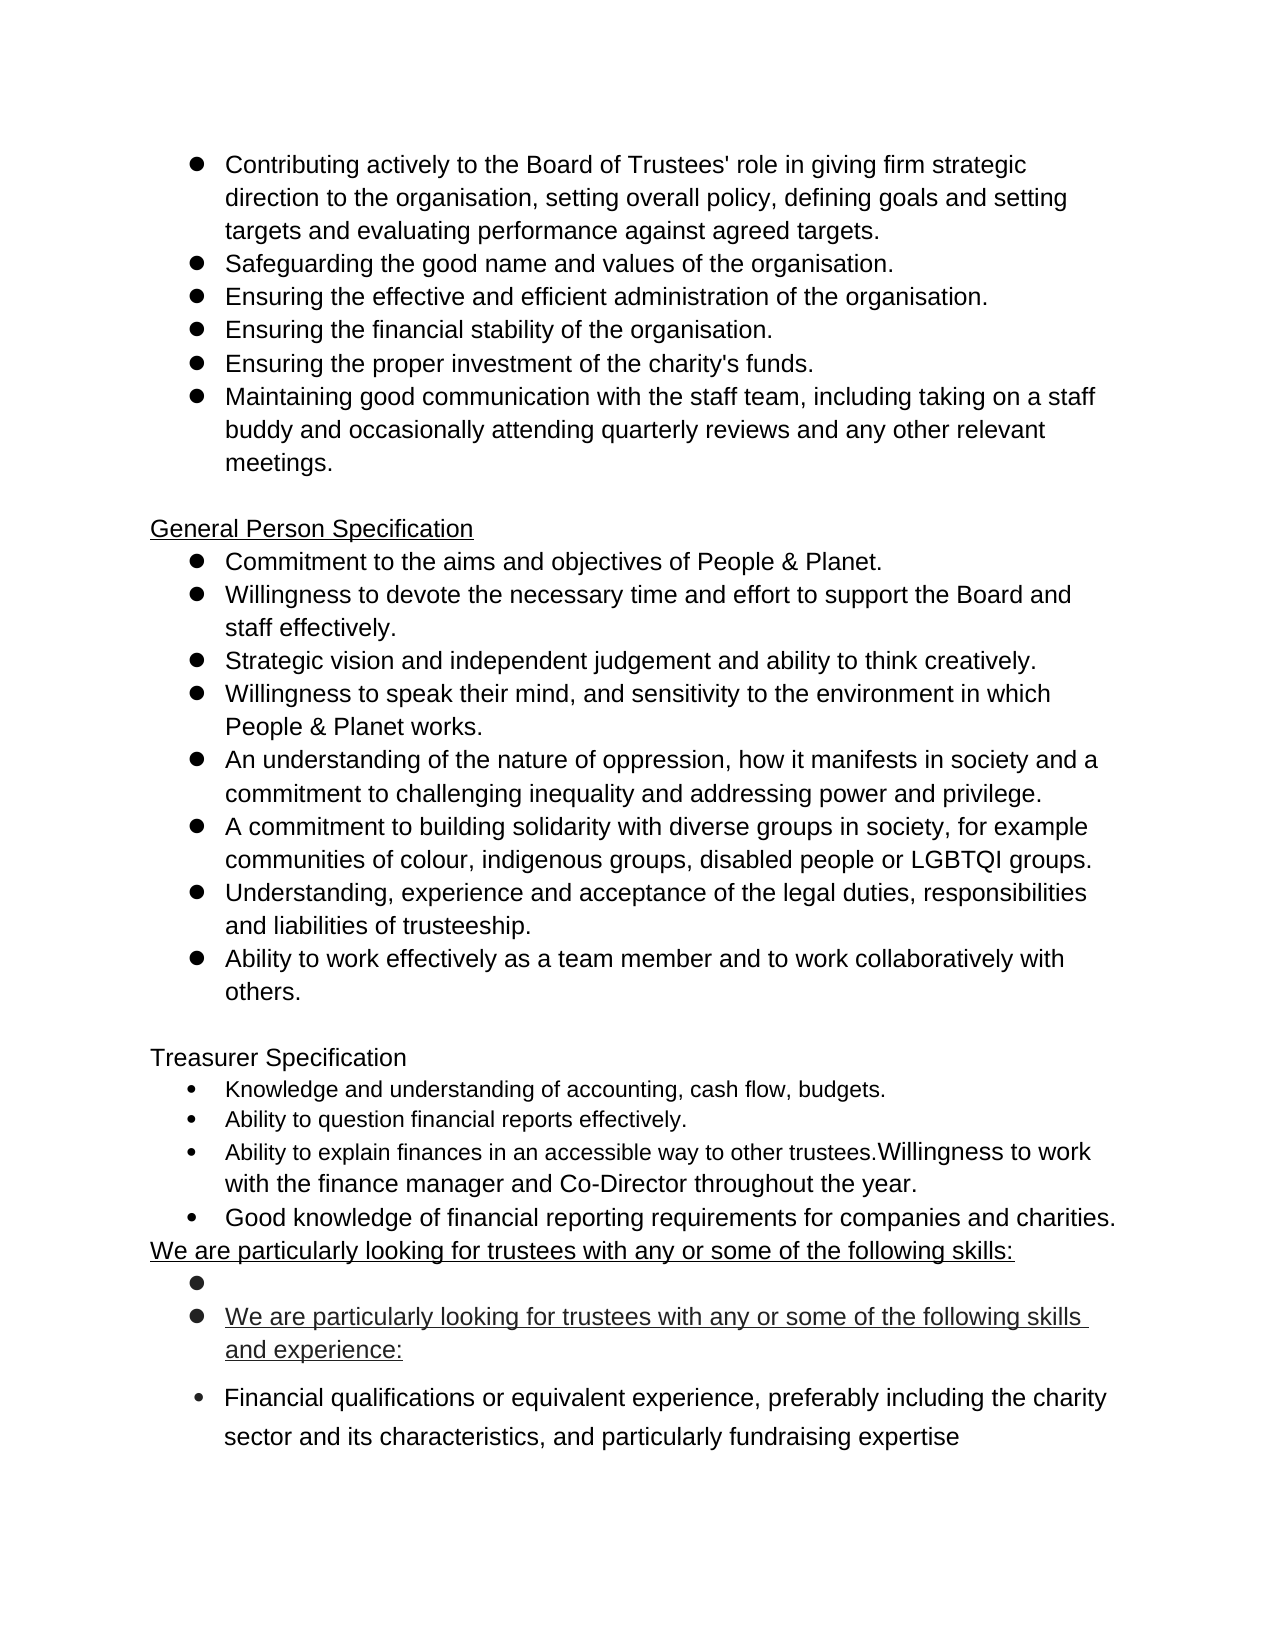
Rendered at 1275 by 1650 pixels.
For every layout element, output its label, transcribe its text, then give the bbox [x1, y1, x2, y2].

list Strategic vision and independent judgement and ability to think creatively. [187, 646, 1125, 675]
list We are particularly looking for trustees with any or some of the following skills and experience: [187, 1302, 1125, 1364]
list Understanding, experience and acceptance of the legal duties, responsibilities and liabilities of trusteeship. [187, 878, 1125, 939]
list Willingness to devote the necessary time and effort to support the Board and staff effectively. [187, 580, 1125, 642]
list Commitment to the aims and objectives of People & Planet. [187, 547, 1125, 576]
list Ensuring the financial stability of the organisation. [187, 315, 1125, 344]
list Safeguarding the good name and values of the organisation. [187, 249, 1125, 278]
list Ensuring the proper investment of the charity's funds. [187, 348, 1125, 377]
list Good knowledge of financial reporting requirements for companies and charities. [187, 1202, 1125, 1231]
list Willingness to speak their mind, and sensitivity to the environment in which People & Planet works. [187, 679, 1125, 741]
list An understanding of the nature of oppression, how it manifests in society and a commitment to challenging inequality and addressing power and privilege. [187, 745, 1125, 807]
list Contributing actively to the Board of Trustees' role in giving firm strategic direction to the organisation, setting overall policy, defining goals and setting targets and evaluating performance against agreed targets. [187, 150, 1125, 245]
list Maintaining good communication with the staff team, including taking on a staff buddy and occasionally attending quarterly reviews and any other relevant meetings. [187, 382, 1125, 477]
list A commitment to building solidarity with diverse groups in society, for example communities of colour, indigenous groups, disabled people or LGBTQI groups. [187, 812, 1125, 873]
text We are particularly looking for trustees with any or some of the following skills: [150, 1236, 1125, 1264]
text Treasurer Specification [150, 1043, 1125, 1072]
list Financial qualifications or equivalent experience, preferably including the charity sector and its characteristics, and particularly fundraising expertise [194, 1382, 1125, 1451]
list Ability to question financial reports effectively. [187, 1106, 1125, 1133]
list Ability to work effectively as a team member and to work collaboratively with others. [187, 944, 1125, 1006]
text General Person Specification [150, 514, 1125, 543]
list Ensuring the effective and efficient administration of the organisation. [187, 282, 1125, 311]
list Ability to explain finances in an accessible way to other trustees.Willingness to work with the finance manager and Co-Director throughout the year. [187, 1136, 1125, 1198]
list Knowledge and understanding of accounting, cash flow, budgets. [187, 1076, 1125, 1102]
